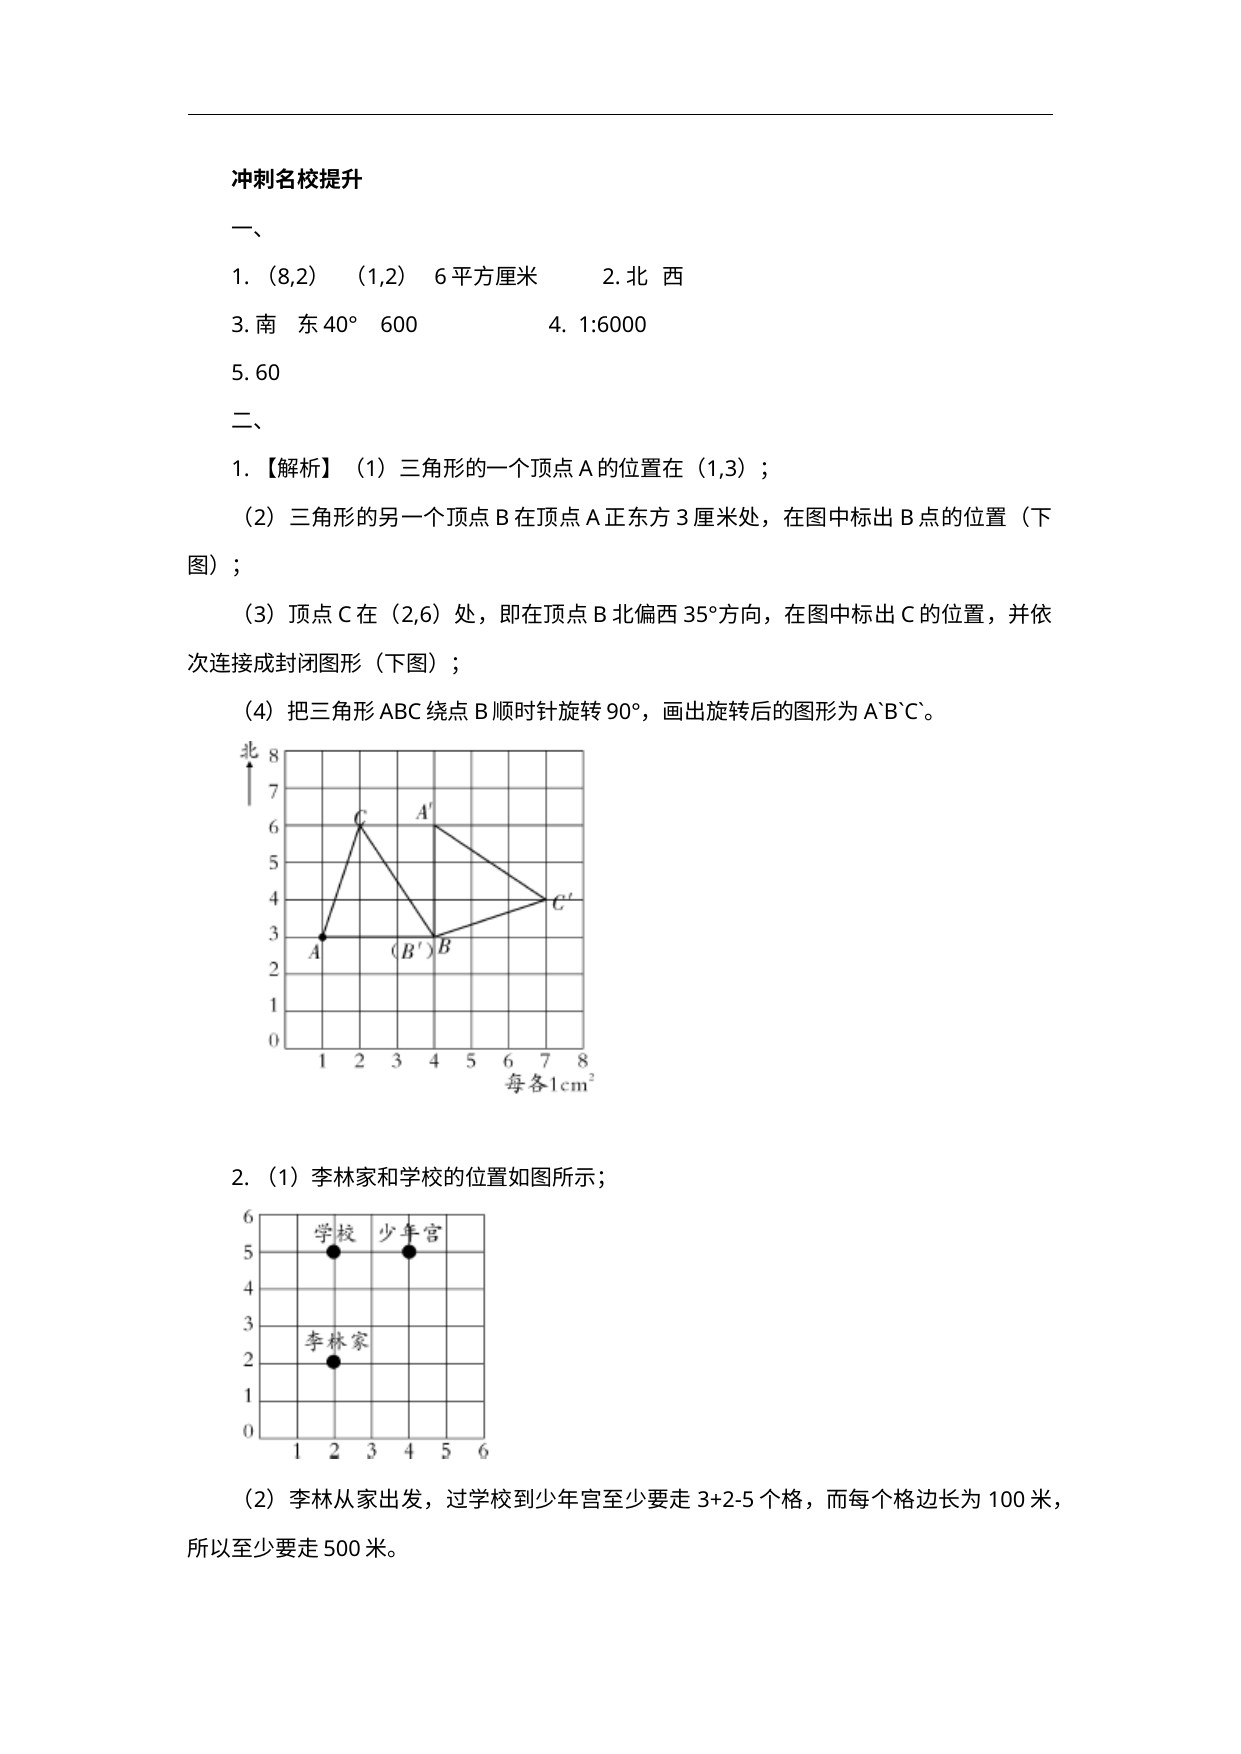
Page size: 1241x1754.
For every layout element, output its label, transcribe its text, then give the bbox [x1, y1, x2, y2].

text （2）三角形的另一个顶点B在顶点A正东方3厘米处，在图中标出B点的位置（下图）； [187, 499, 1053, 581]
text 一、 [187, 210, 1053, 243]
picture [231, 741, 638, 1097]
text （4）把三角形ABC绕点B顺时针旋转90°，画出旋转后的图形为A`B`C`。 [187, 693, 1053, 726]
text 冲刺名校提升 [187, 162, 1053, 194]
text （2）李林从家出发，过学校到少年宫至少要走3+2-5个格，而每个格边长为100米，所以至少要走500米。 [187, 1482, 1053, 1563]
text 3. 南 东40° 600 4. 1:6000 [187, 307, 1053, 339]
picture [231, 1208, 501, 1459]
text 2. （1）李林家和学校的位置如图所示； [187, 1160, 1053, 1193]
text 二、 [187, 403, 1053, 435]
text 1. 【解析】（1）三角形的一个顶点A的位置在（1,3）； [187, 451, 1053, 483]
text 5. 60 [187, 355, 1053, 388]
text 1. （8,2） （1,2） 6平方厘米 2. 北 西 [187, 259, 1053, 291]
text （3）顶点C在（2,6）处，即在顶点B北偏西35°方向，在图中标出C的位置，并依次连接成封闭图形（下图）； [187, 596, 1053, 678]
